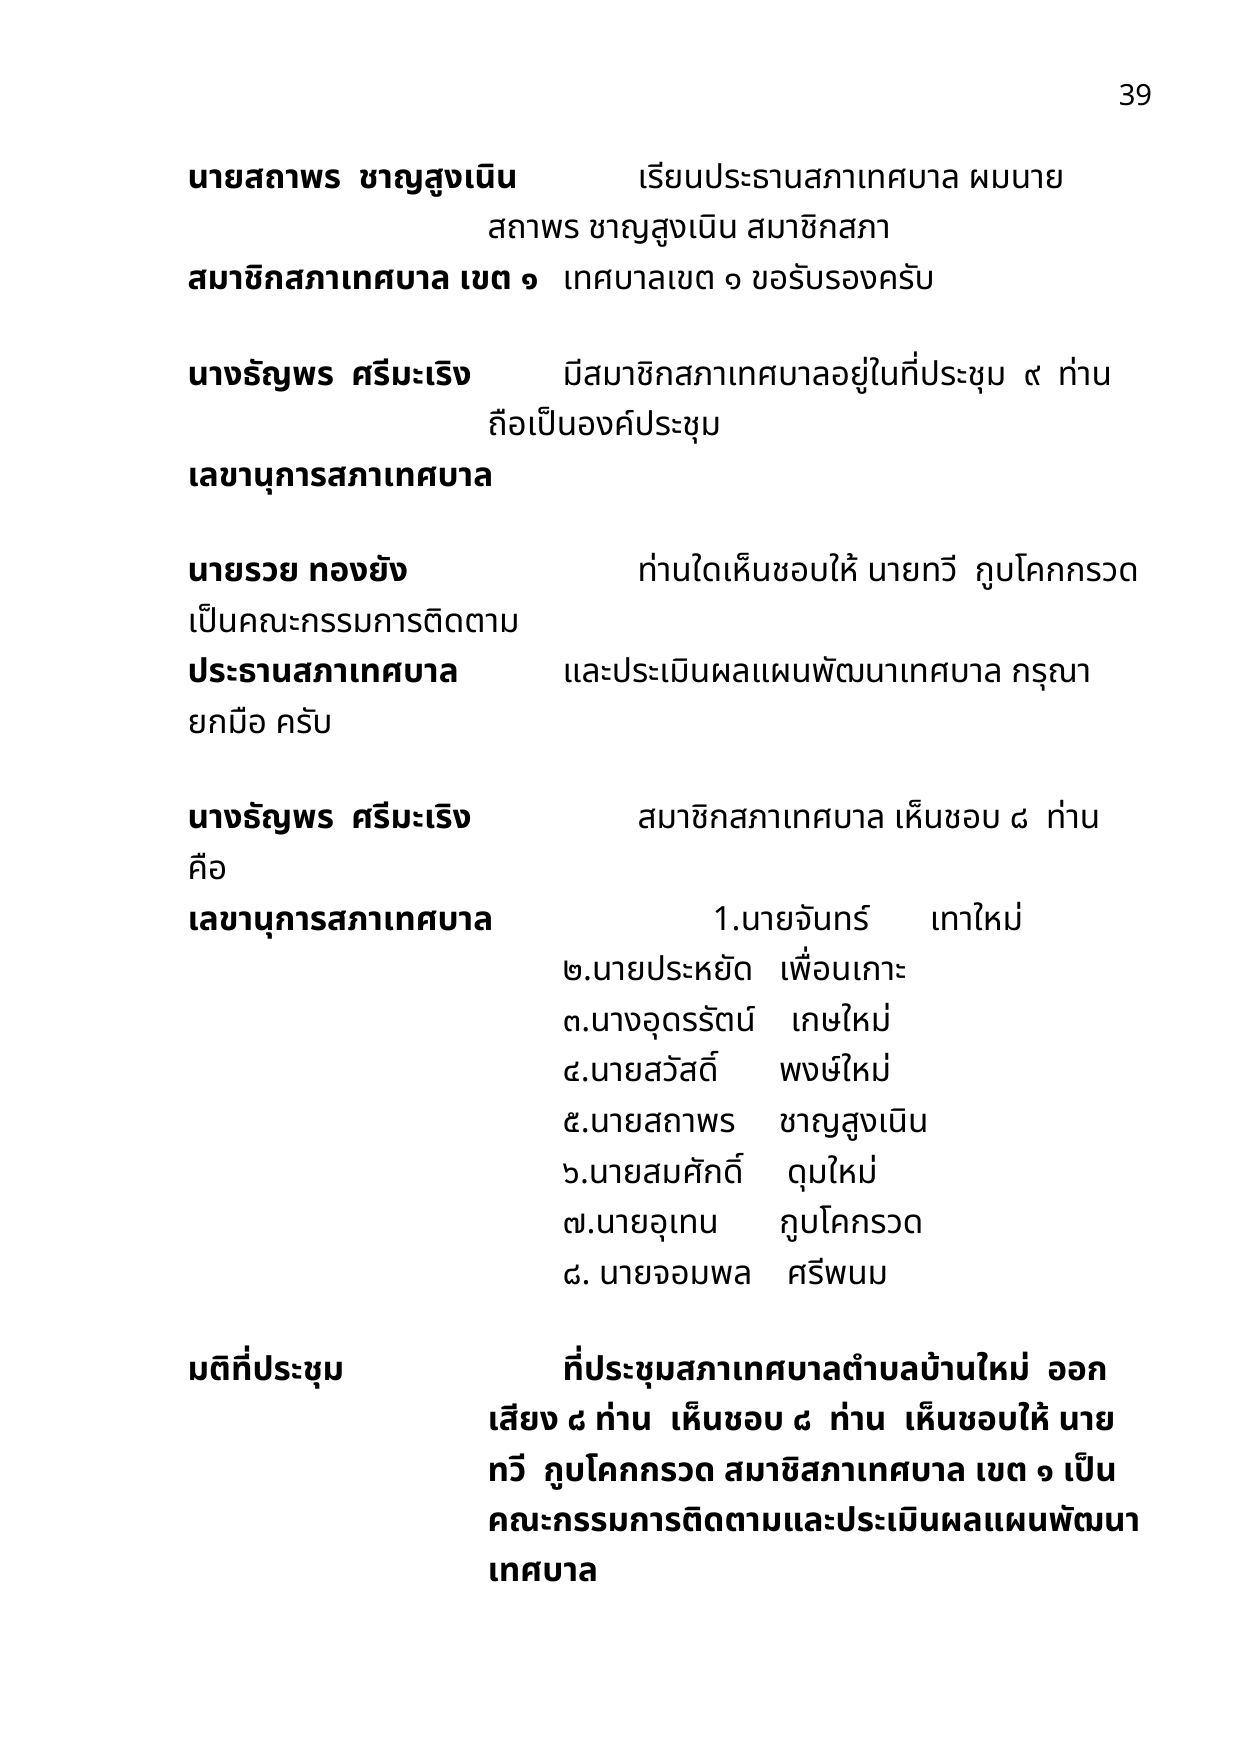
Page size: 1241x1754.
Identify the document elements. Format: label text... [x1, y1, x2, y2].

text ๓.นางอุดรรัตน์ เกษใหม่ [187, 996, 1152, 1046]
text นายรวย ทองยัง ท่านใดเห็นชอบให้ นายทวี กูบโคกกรวด เป็นคณะกรรมการติดตาม [187, 546, 1152, 647]
text นายสถาพร ชาญสูงเนิน เรียนประธานสภาเทศบาล ผมนายสถาพร ชาญสูงเนิน สมาชิกสภา [187, 153, 1152, 254]
text ๖.นายสมศักดิ์ ดุมใหม่ [187, 1147, 1152, 1198]
text ๕.นายสถาพร ชาญสูงเนิน [187, 1097, 1152, 1147]
text ๔.นายสวัสดิ์ พงษ์ใหม่ [187, 1046, 1152, 1097]
text ๒.นายประหยัด เพื่อนเกาะ [187, 945, 1152, 996]
text ประธานสภาเทศบาล และประเมินผลแผนพัฒนาเทศบาล กรุณายกมือ ครับ [187, 647, 1152, 748]
text มติที่ประชุม ที่ประชุมสภาเทศบาลตำบลบ้านใหม่ ออกเสียง ๘ ท่าน เห็นชอบ ๘ ท่าน เห็นชอบให้ นายทวี กูบโคกกรวด สมาชิสภาเทศบาล เขต ๑ เป็นคณะกรรมการติดตามและประเมินผลแผนพัฒนาเทศบาล [187, 1345, 1152, 1597]
text เลขานุการสภาเทศบาล 1.นายจันทร์ เทาใหม่ [187, 894, 1152, 945]
text ๘. นายจอมพล ศรีพนม [187, 1249, 1152, 1299]
text ๗.นายอุเทน กูบโคกรวด [187, 1198, 1152, 1249]
text สมาชิกสภาเทศบาล เขต ๑ เทศบาลเขต ๑ ขอรับรองครับ [187, 254, 1152, 304]
text นางธัญพร ศรีมะเริง สมาชิกสภาเทศบาล เห็นชอบ ๘ ท่าน คือ [187, 793, 1152, 894]
text เลขานุการสภาเทศบาล [187, 451, 1152, 501]
text นางธัญพร ศรีมะเริง มีสมาชิกสภาเทศบาลอยู่ในที่ประชุม ๙ ท่าน ถือเป็นองค์ประชุม [187, 350, 1152, 451]
